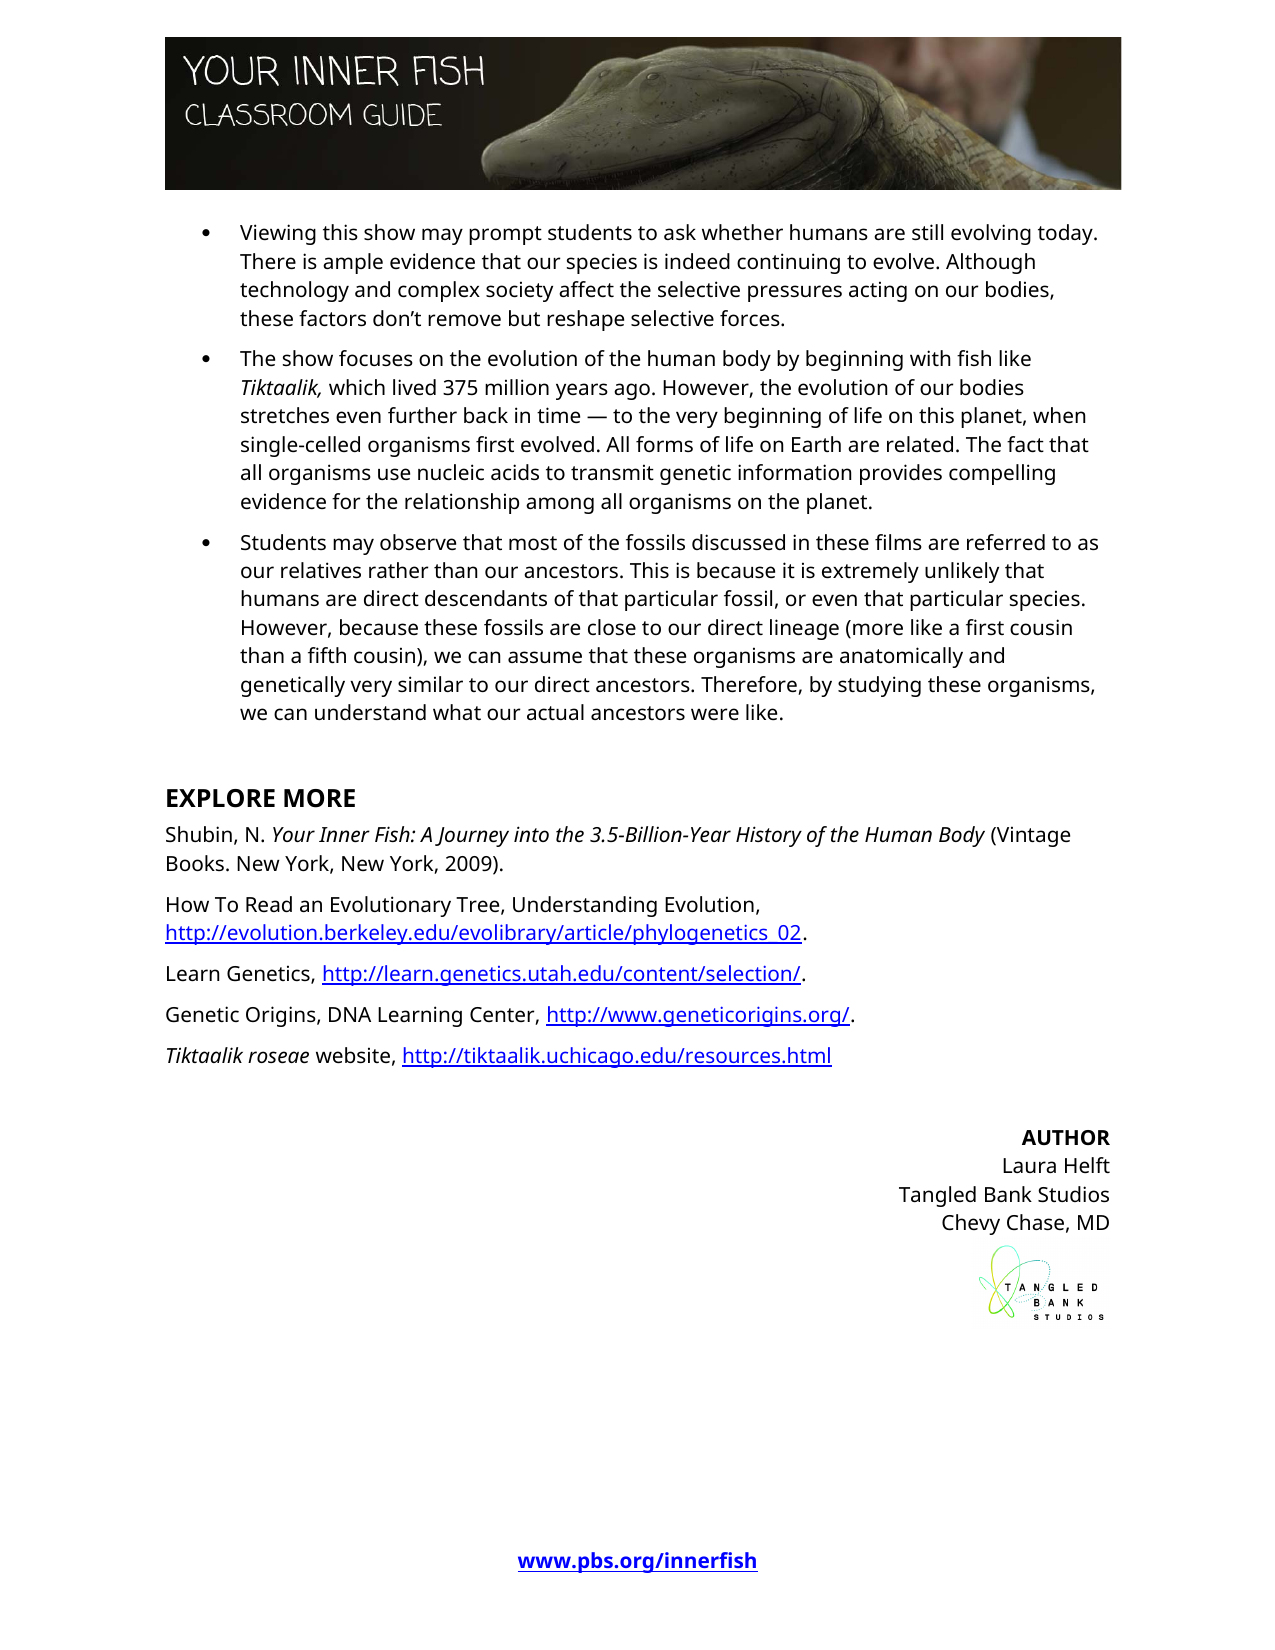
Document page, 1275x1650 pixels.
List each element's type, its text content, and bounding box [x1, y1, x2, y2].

text AUTHOR [165, 1123, 1110, 1151]
picture [971, 1236, 1110, 1329]
picture [165, 37, 1122, 190]
text Shubin, N. Your Inner Fish: A Journey into the 3.5-Billion-Year History of the Human Body (Vintage Books. New York, New York, 2009). [165, 821, 1110, 877]
text Tiktaalik roseae website, http://tiktaalik.uchicago.edu/resources.html [165, 1041, 1110, 1069]
list Students may observe that most of the fossils discussed in these films are referred to as our relatives rather than our ancestors. This is because it is extremely unlikely that humans are direct descendants of that particular fossil, or even that particular species. However, because these fossils are close to our direct lineage (more like a first cousin than a fifth cousin), we can assume that these organisms are anatomically and genetically very similar to our direct ancestors. Therefore, by studying these organisms, we can understand what our actual ancestors were like. [202, 528, 1110, 727]
text Genetic Origins, DNA Learning Center, http://www.geneticorigins.org/. [165, 1000, 1110, 1029]
text How To Read an Evolutionary Tree, Understanding Evolution, http://evolution.berkeley.edu/evolibrary/article/phylogenetics_02. [165, 890, 1110, 947]
subtitle EXPLORE MORE [165, 780, 1110, 814]
list Viewing this show may prompt students to ask whether humans are still evolving today. There is ample evidence that our species is indeed continuing to evolve. Although technology and complex society affect the selective pressures acting on our bodies, these factors don’t remove but reshape selective forces. [202, 218, 1110, 332]
text Learn Genetics, http://learn.genetics.utah.edu/content/selection/. [165, 959, 1110, 988]
text Tangled Bank Studios [165, 1180, 1110, 1208]
list The show focuses on the evolution of the human body by beginning with fish like Tiktaalik, which lived 375 million years ago. However, the evolution of our bodies stretches even further back in time — to the very beginning of life on this planet, when single-celled organisms first evolved. All forms of life on Earth are related. The fact that all organisms use nucleic acids to transmit genetic information provides compelling evidence for the relationship among all organisms on the planet. [202, 344, 1110, 515]
text Laura Helft [165, 1151, 1110, 1180]
text Chevy Chase, MD [165, 1208, 1110, 1237]
